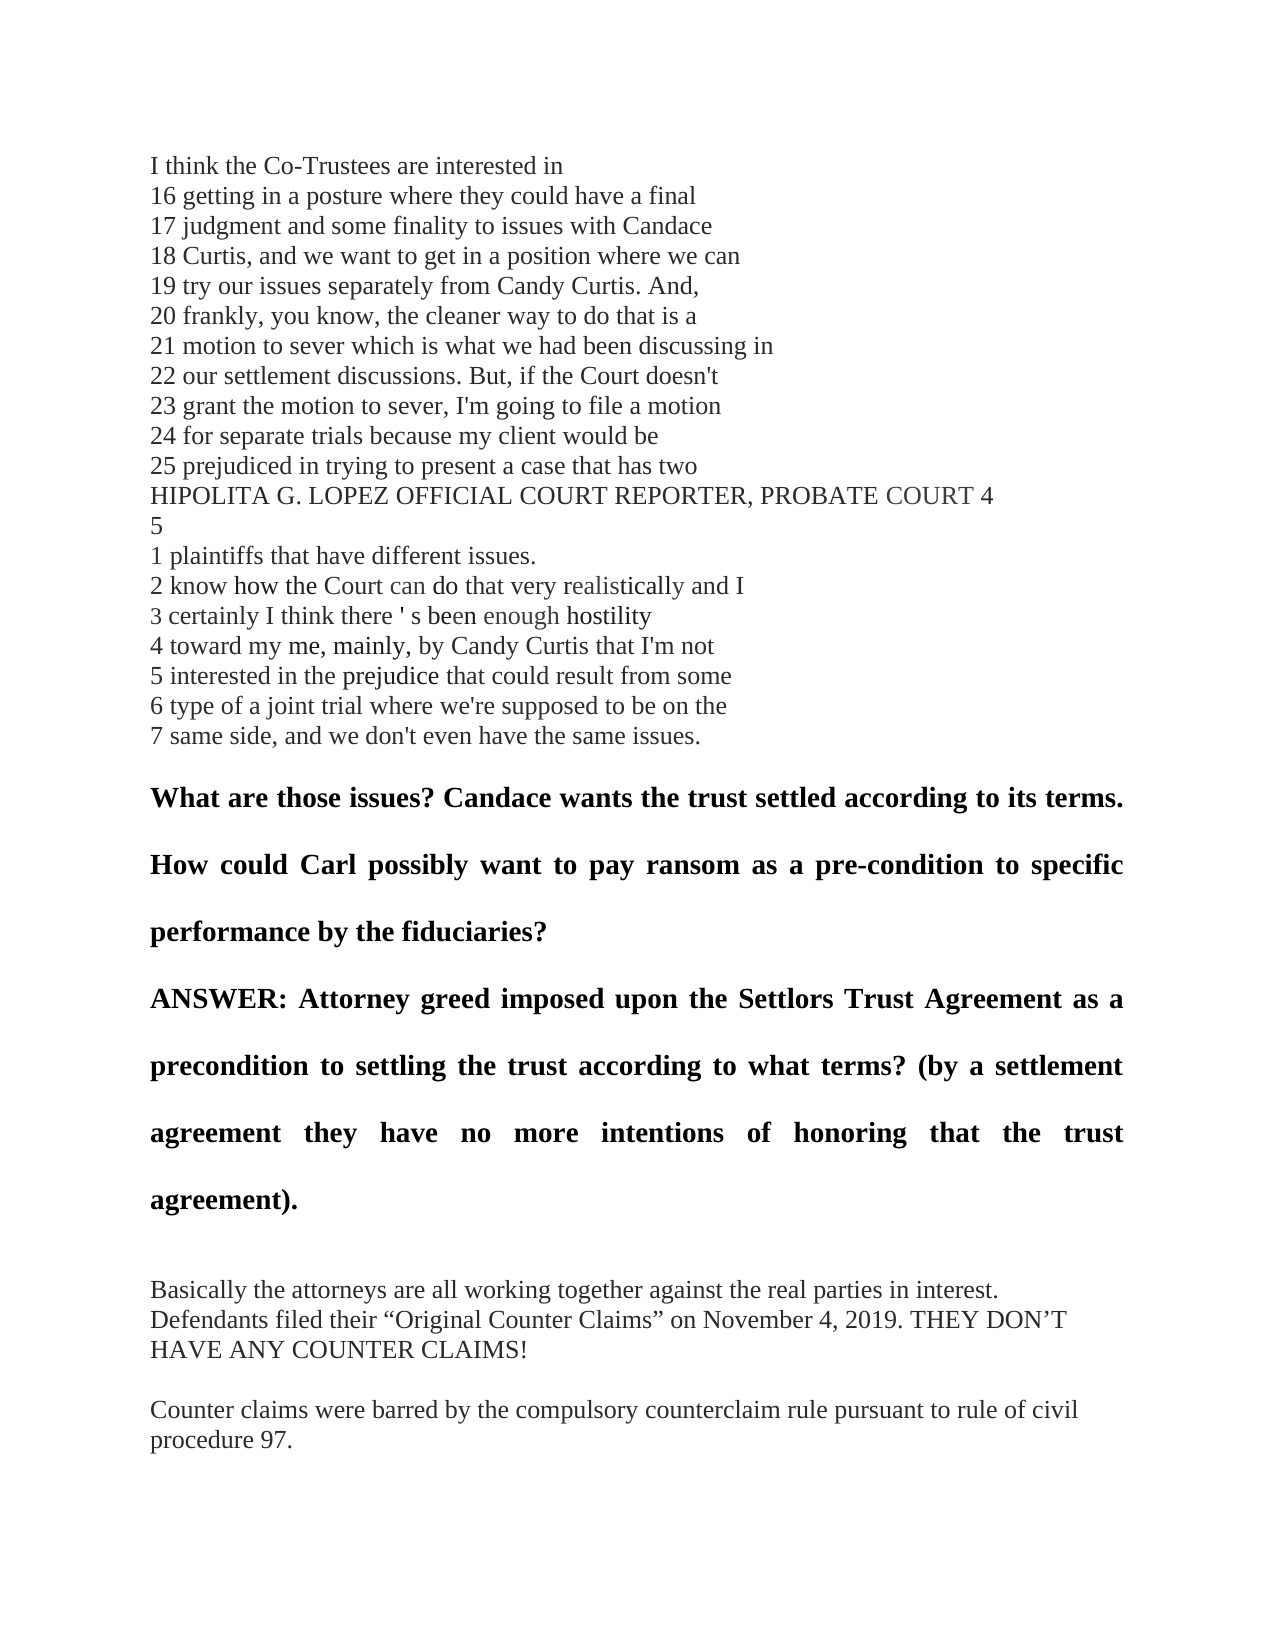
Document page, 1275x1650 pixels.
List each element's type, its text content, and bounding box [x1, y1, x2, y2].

text HIPOLITA G. LOPEZ OFFICIAL COURT REPORTER, PROBATE COURT 4 [150, 480, 1125, 510]
text 19 try our issues separately from Candy Curtis. And, [150, 270, 1125, 300]
text 18 Curtis, and we want to get in a position where we can [150, 240, 1125, 270]
text 5 interested in the prejudice that could result from some [150, 660, 1125, 690]
text 7 same side, and we don't even have the same issues. [150, 720, 1125, 750]
text 25 prejudiced in trying to present a case that has two [150, 450, 1125, 480]
text What are those issues? Candace wants the trust settled according to its terms. How could Carl possibly want to pay ransom as a pre-condition to specific performance by the fiduciaries? [150, 780, 1125, 948]
text 1 plaintiffs that have different issues. [150, 540, 1125, 570]
text 24 for separate trials because my client would be [150, 420, 1125, 450]
text 17 judgment and some finality to issues with Candace [150, 210, 1125, 240]
text 22 our settlement discussions. But, if the Court doesn't [150, 360, 1125, 390]
text Basically the attorneys are all working together against the real parties in interest. Defendants filed their “Original Counter Claims” on November 4, 2019. THEY DON’T HAVE ANY COUNTER CLAIMS! [150, 1274, 1125, 1364]
text 5 [150, 510, 1125, 540]
text 2 know how the Court can do that very realistically and I [150, 570, 1125, 600]
text ANSWER: Attorney greed imposed upon the Settlors Trust Agreement as a precondition to settling the trust according to what terms? (by a settlement agreement they have no more intentions of honoring that the trust agreement). [150, 981, 1125, 1216]
text 16 getting in a posture where they could have a final [150, 180, 1125, 210]
text 3 certainly I think there ' s been enough hostility [150, 600, 1125, 630]
text Counter claims were barred by the compulsory counterclaim rule pursuant to rule of civil procedure 97. [150, 1394, 1125, 1454]
text 20 frankly, you know, the cleaner way to do that is a [150, 300, 1125, 330]
text 6 type of a joint trial where we're supposed to be on the [150, 690, 1125, 720]
text 4 toward my me, mainly, by Candy Curtis that I'm not [150, 630, 1125, 660]
text I think the Co-Trustees are interested in [150, 150, 1125, 180]
text 21 motion to sever which is what we had been discussing in [150, 330, 1125, 360]
text 23 grant the motion to sever, I'm going to file a motion [150, 390, 1125, 420]
